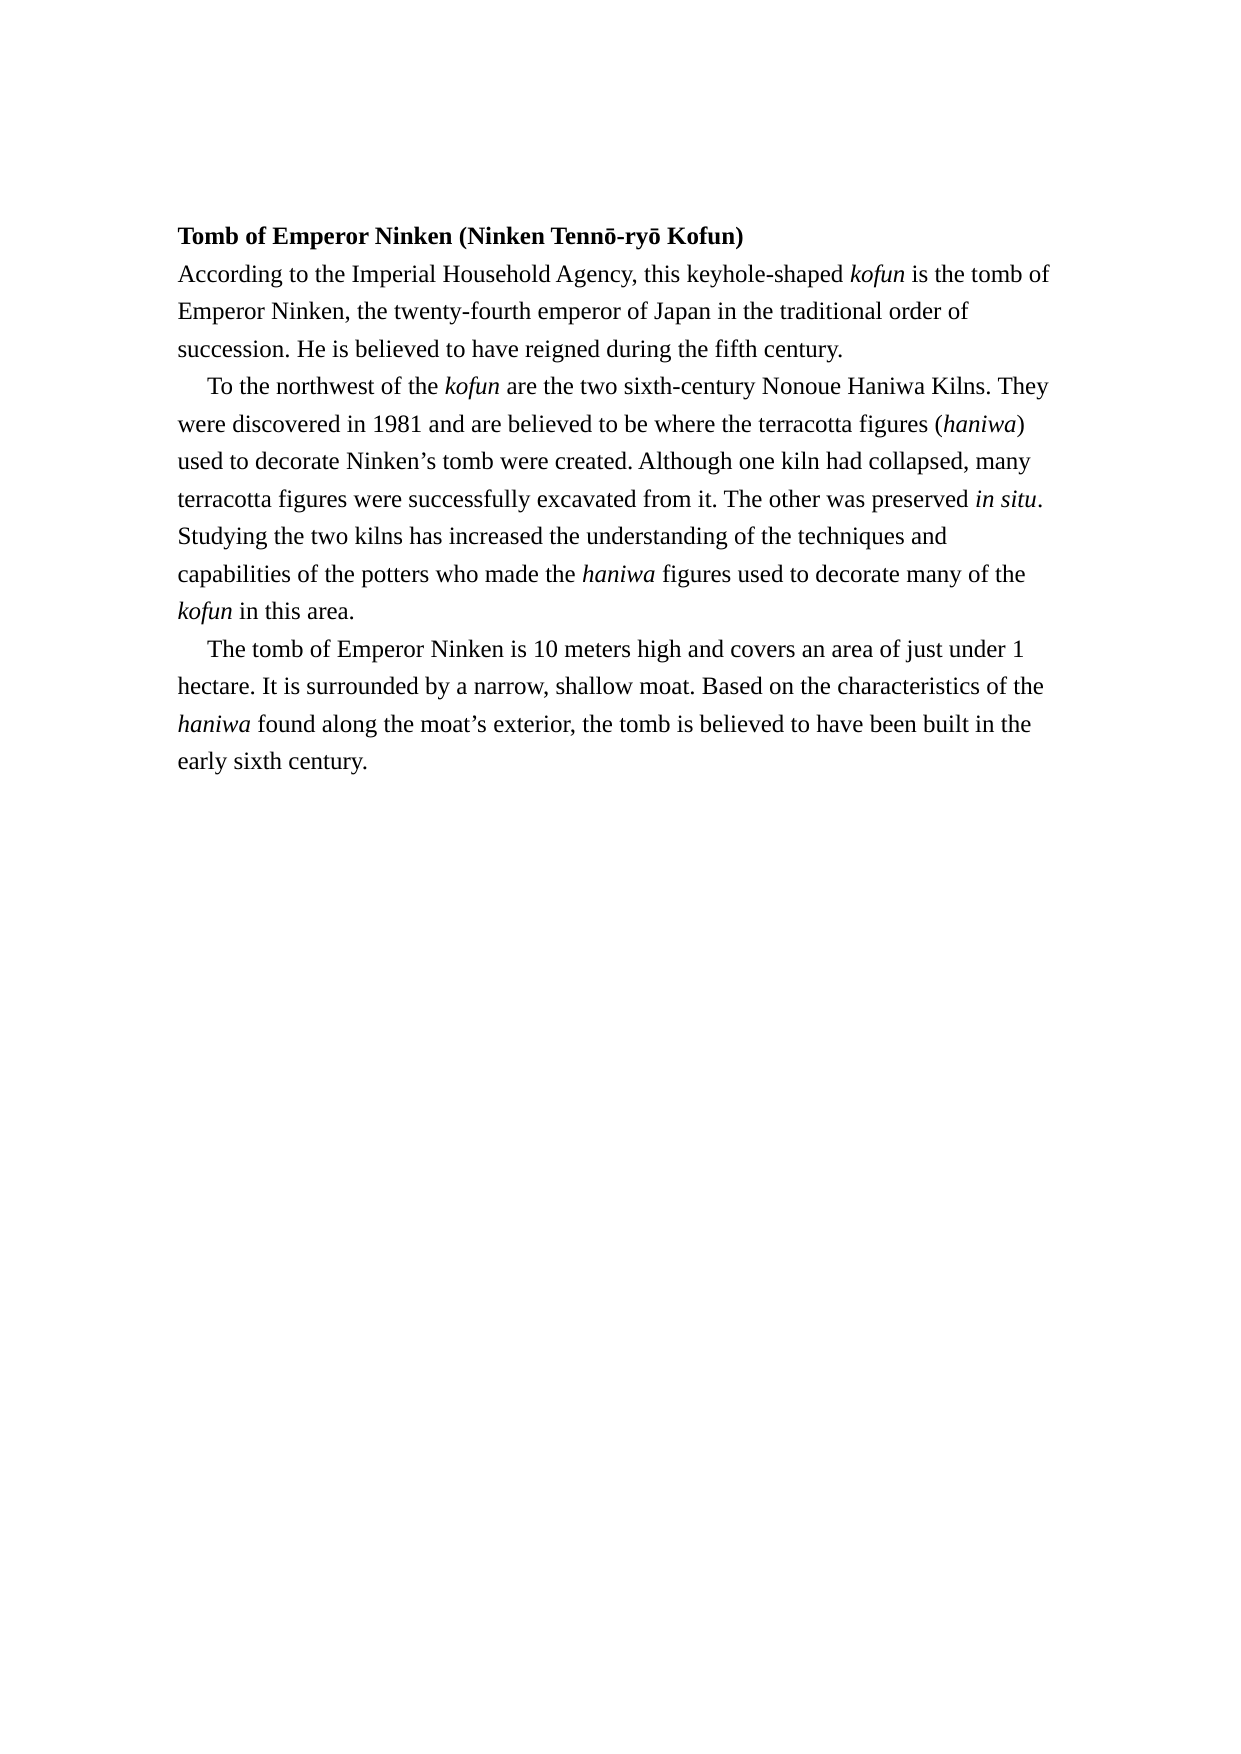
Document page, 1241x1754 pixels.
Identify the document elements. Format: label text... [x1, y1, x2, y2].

text To the northwest of the kofun are the two sixth-century Nonoue Haniwa Kilns. They were discovered in 1981 and are believed to be where the terracotta figures (haniwa) used to decorate Ninken’s tomb were created. Although one kiln had collapsed, many terracotta figures were successfully excavated from it. The other was preserved in situ. Studying the two kilns has increased the understanding of the techniques and capabilities of the potters who made the haniwa figures used to decorate many of the kofun in this area. [177, 367, 1063, 629]
text According to the Imperial Household Agency, this keyhole-shaped kofun is the tomb of Emperor Ninken, the twenty-fourth emperor of Japan in the traditional order of succession. He is believed to have reigned during the fifth century. [177, 254, 1063, 367]
text Tomb of Emperor Ninken (Ninken Tennō-ryō Kofun) [177, 217, 1063, 254]
text The tomb of Emperor Ninken is 10 meters high and covers an area of just under 1 hectare. It is surrounded by a narrow, shallow moat. Based on the characteristics of the haniwa found along the moat’s exterior, the tomb is believed to have been built in the early sixth century. [177, 629, 1063, 779]
